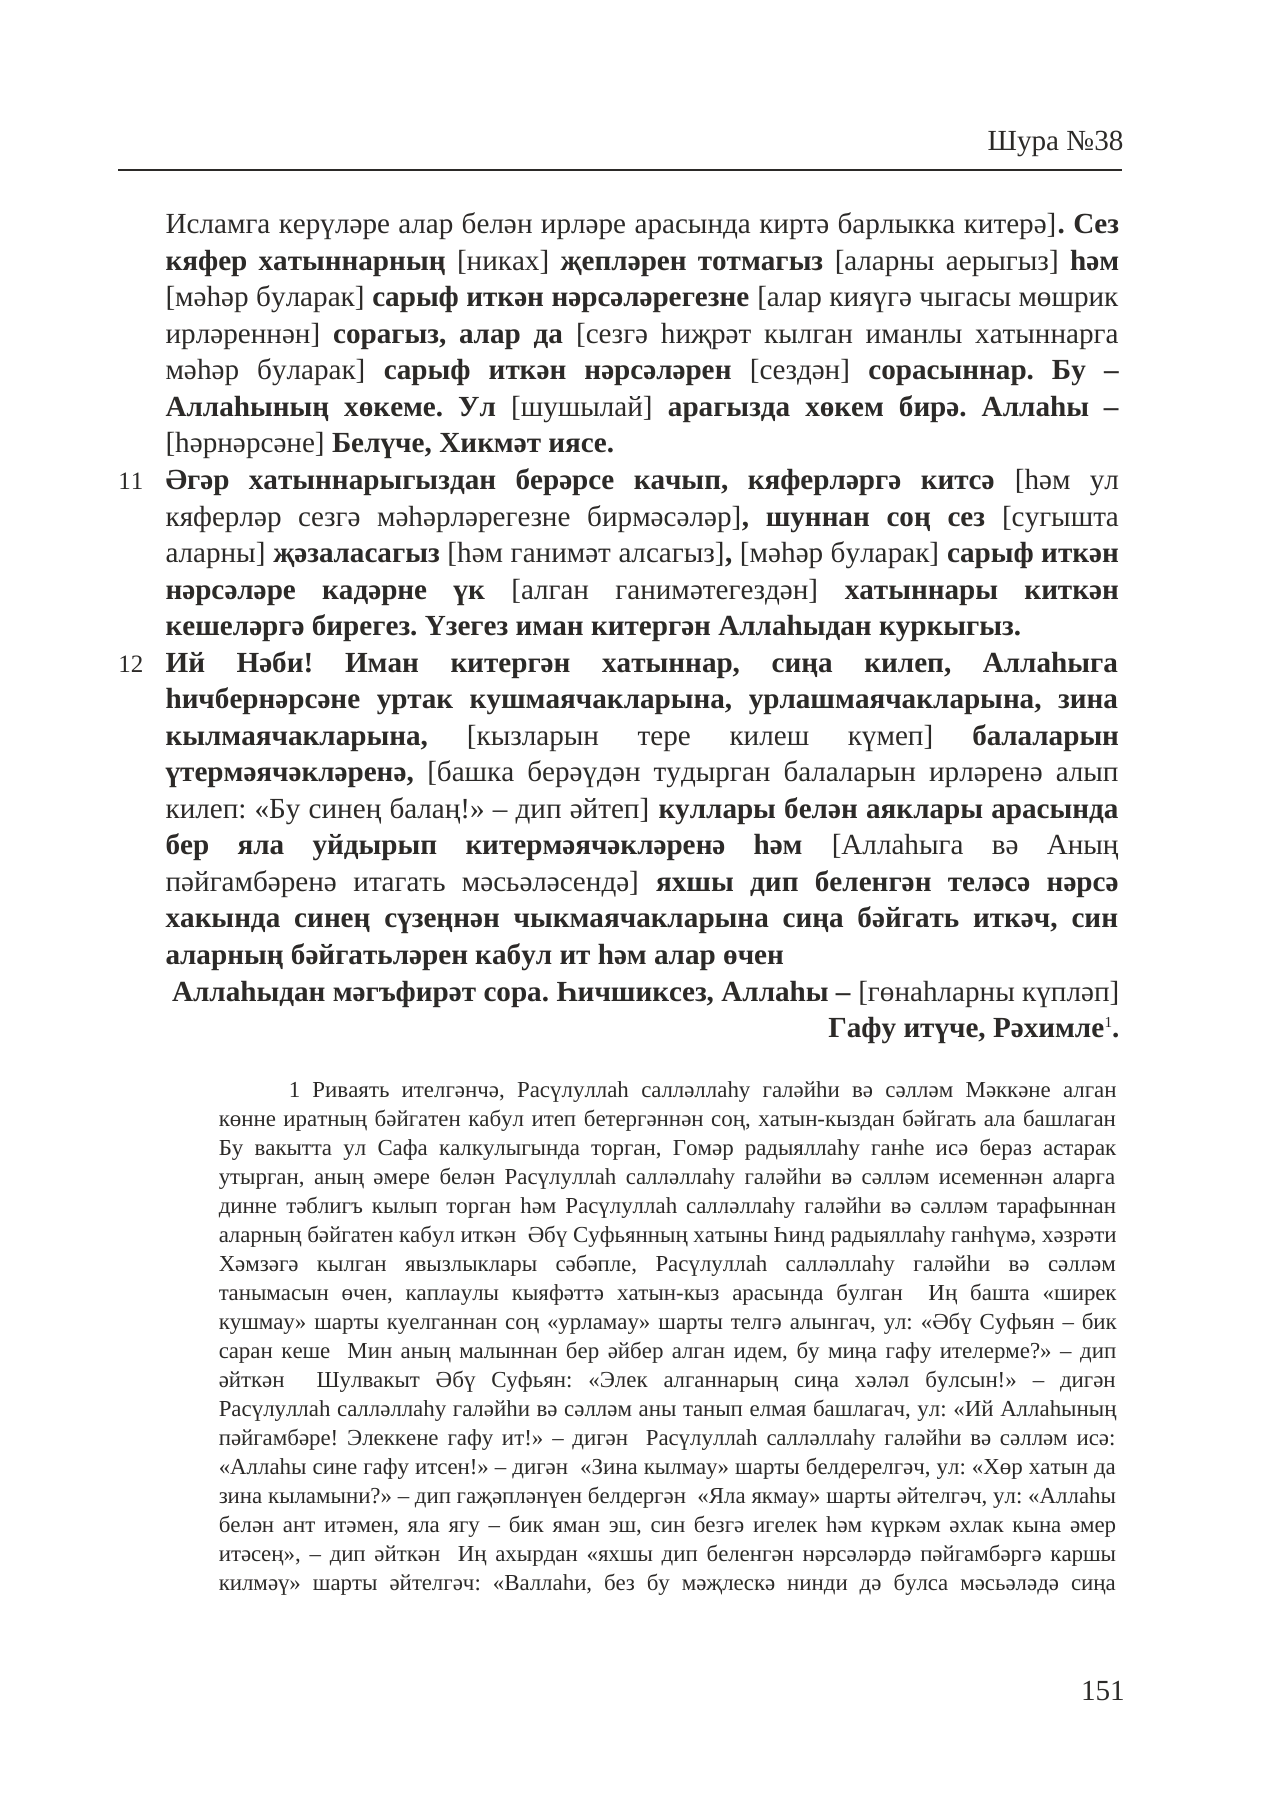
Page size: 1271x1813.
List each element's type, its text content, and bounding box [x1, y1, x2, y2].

list Әгәр хатыннарыгыздан берәрсе качып, кяферләргә китсә [һәм ул кяферләр сезгә мәһәрләрегезне бирмәсәләр], шуннан соң сез [сугышта аларны] җәзаласагыз [һәм ганимәт алсагыз], [мәһәр буларак] сарыф иткән нәрсәләре кадәрне үк [алган ганимәтегездән] хатыннары киткән кешеләргә бирегез. Үзегез иман китергән Аллаһыдан куркыгыз. [118, 462, 1119, 642]
text Аллаһыдан мәгъфирәт сора. Һичшиксез, Аллаһы – [гөнаһларны күпләп] Гафу итүче, Рәхимле. [118, 974, 1119, 1043]
list Ий Нәби! Иман китергән хатыннар, сиңа килеп, Аллаһыга һичбернәрсәне уртак кушмаячакларына, урлашмаячакларына, зина кылмаячакларына, [кызларын тере килеш күмеп] балаларын үтермәячәкләренә, [башка берәүдән тудырган балаларын ирләренә алып килеп: «Бу синең балаң!» – дип әйтеп] куллары белән аяклары арасында бер яла уйдырып китермәячәкләренә һәм [Аллаһыга вә Аның пәйгамбәренә итагать мәсьәләсендә] яхшы дип беленгән теләсә нәрсә хакында синең сүзеңнән чыкмаячакларына сиңа бәйгать иткәч, син аларның бәйгатьләрен кабул ит һәм алар өчен [118, 645, 1119, 970]
